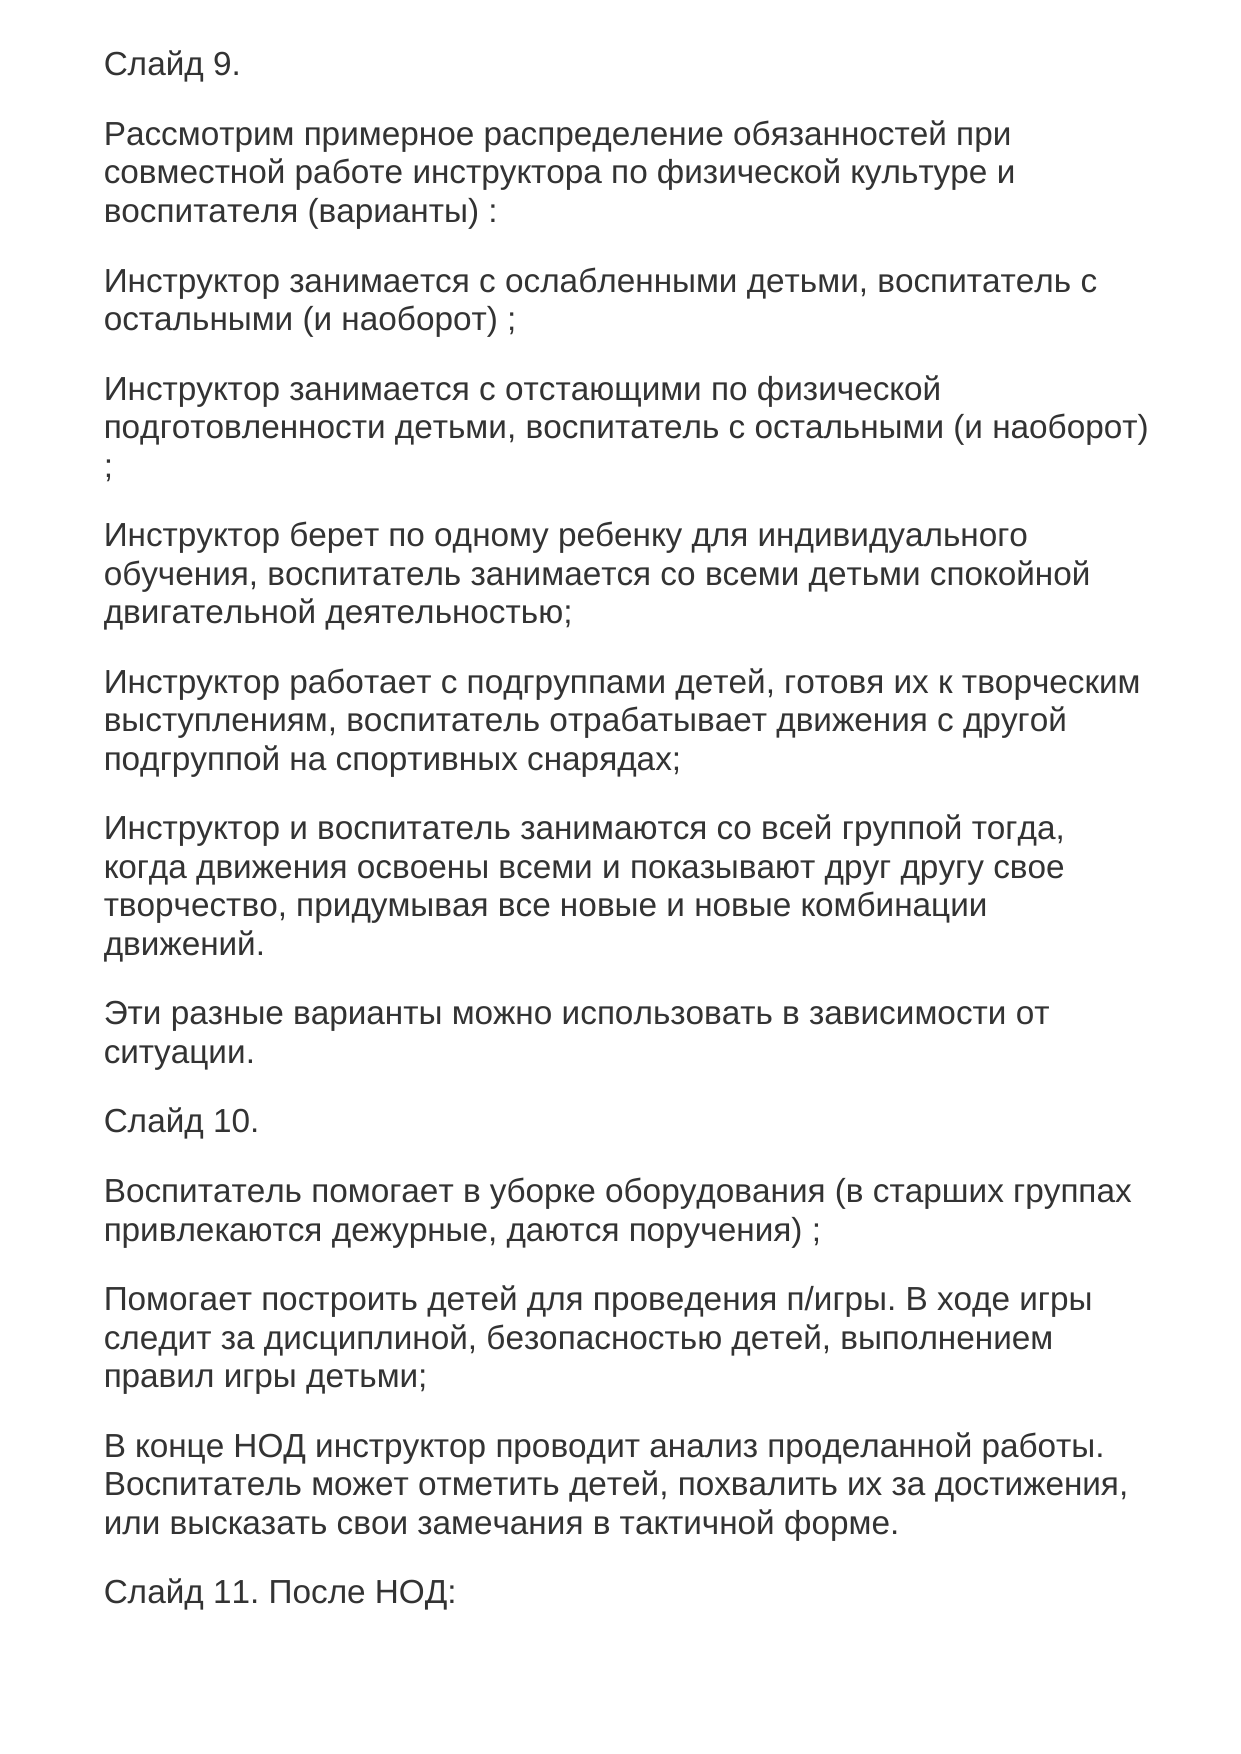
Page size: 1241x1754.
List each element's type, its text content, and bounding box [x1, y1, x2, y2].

text Воспитатель помогает в уборке оборудования (в старших группах привлекаются дежурные, даются поручения) ; [103, 1171, 1152, 1248]
text Инструктор занимается с отстающими по физической подготовленности детьми, воспитатель с остальными (и наоборот) ; [103, 369, 1152, 484]
text В конце НОД инструктор проводит анализ проделанной работы. Воспитатель может отметить детей, похвалить их за достижения, или высказать свои замечания в тактичной форме. [103, 1426, 1152, 1541]
text Рассмотрим примерное распределение обязанностей при совместной работе инструктора по физической культуре и воспитателя (варианты) : [103, 114, 1152, 229]
text Инструктор работает с подгруппами детей, готовя их к творческим выступлениям, воспитатель отрабатывает движения с другой подгруппой на спортивных снарядах; [103, 662, 1152, 777]
text Слайд 9. [103, 44, 1152, 83]
text Помогает построить детей для проведения п/игры. В ходе игры следит за дисциплиной, безопасностью детей, выполнением правил игры детьми; [103, 1279, 1152, 1395]
text Инструктор занимается с ослабленными детьми, воспитатель с остальными (и наоборот) ; [103, 261, 1152, 337]
text Инструктор берет по одному ребенку для индивидуального обучения, воспитатель занимается со всеми детьми спокойной двигательной деятельностью; [103, 515, 1152, 631]
text Инструктор и воспитатель занимаются со всей группой тогда, когда движения освоены всеми и показывают друг другу свое творчество, придумывая все новые и новые комбинации движений. [103, 808, 1152, 962]
text Слайд 10. [103, 1102, 1152, 1140]
text Эти разные варианты можно использовать в зависимости от ситуации. [103, 993, 1152, 1070]
text Слайд 11. После НОД: [103, 1572, 1152, 1611]
